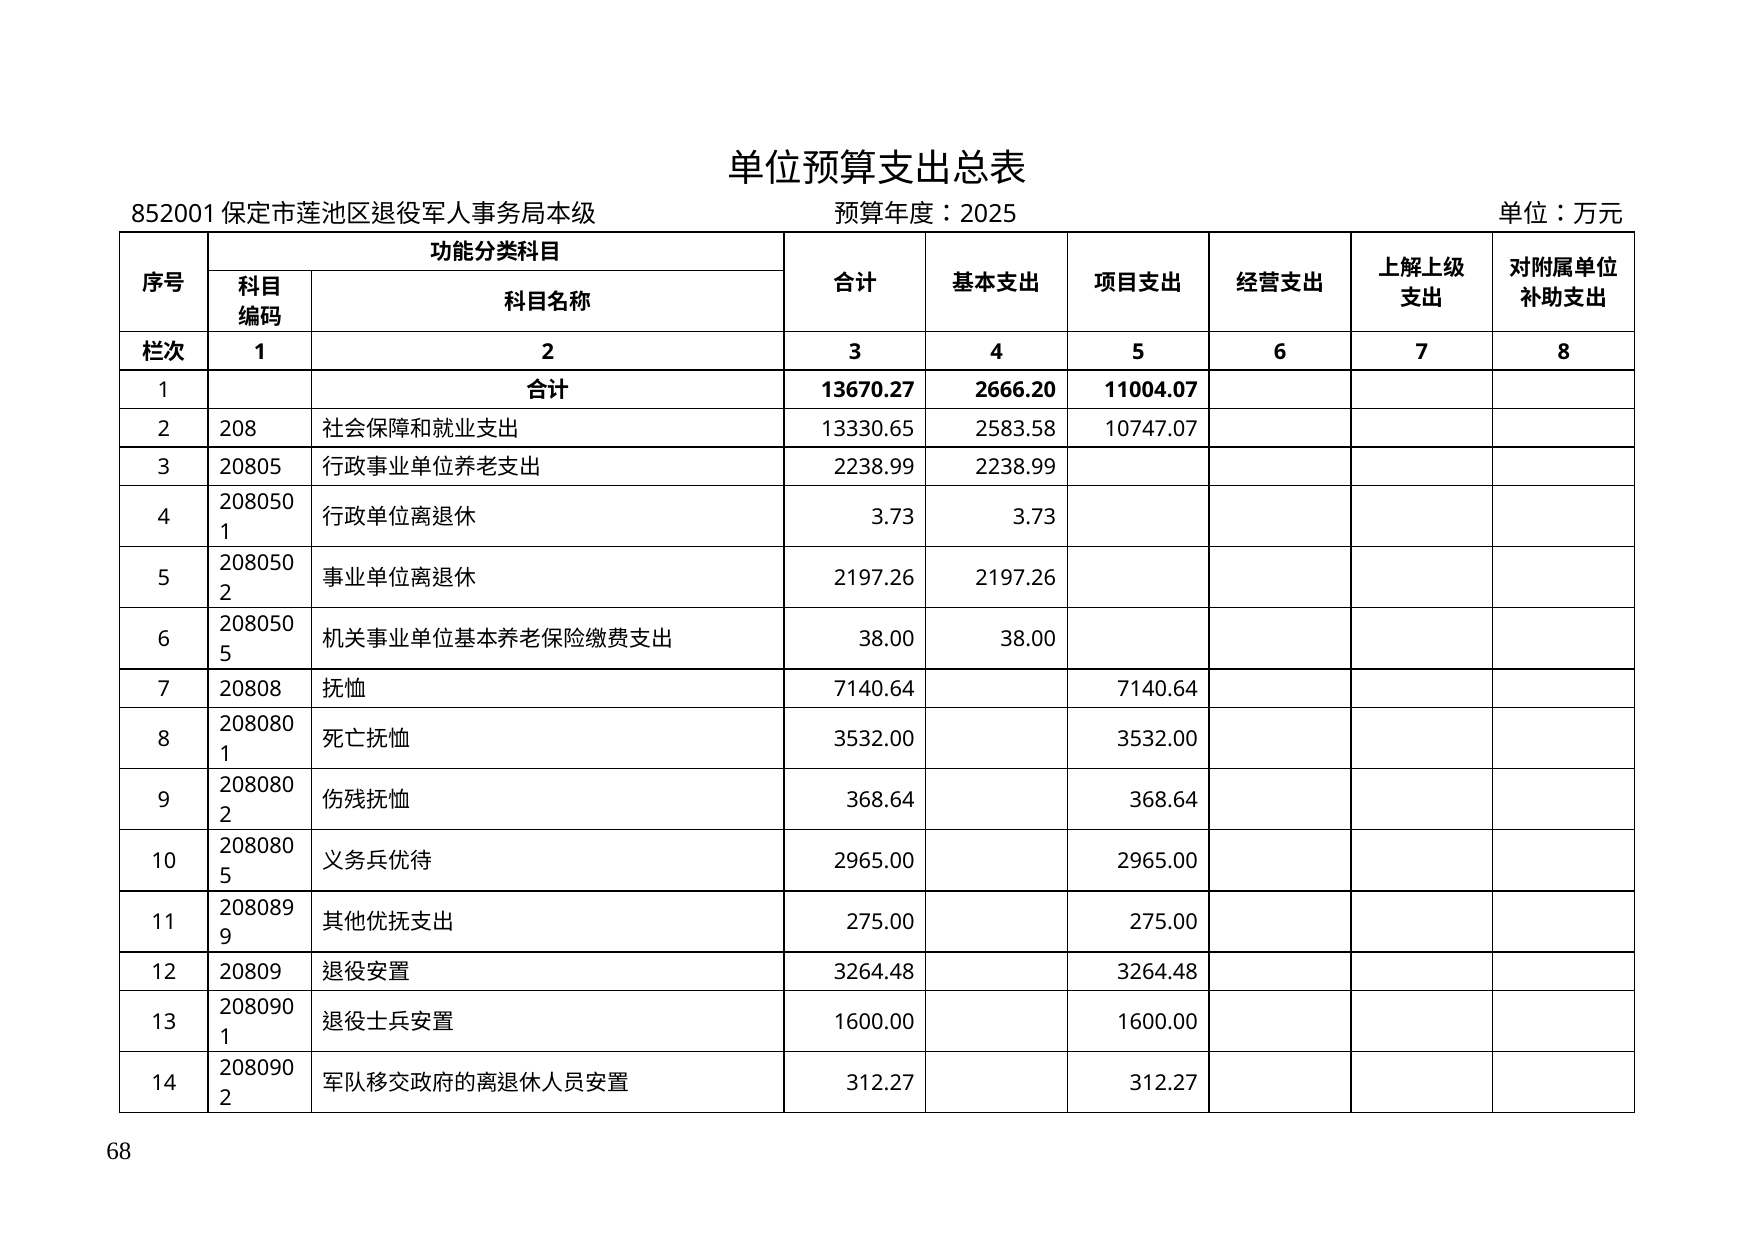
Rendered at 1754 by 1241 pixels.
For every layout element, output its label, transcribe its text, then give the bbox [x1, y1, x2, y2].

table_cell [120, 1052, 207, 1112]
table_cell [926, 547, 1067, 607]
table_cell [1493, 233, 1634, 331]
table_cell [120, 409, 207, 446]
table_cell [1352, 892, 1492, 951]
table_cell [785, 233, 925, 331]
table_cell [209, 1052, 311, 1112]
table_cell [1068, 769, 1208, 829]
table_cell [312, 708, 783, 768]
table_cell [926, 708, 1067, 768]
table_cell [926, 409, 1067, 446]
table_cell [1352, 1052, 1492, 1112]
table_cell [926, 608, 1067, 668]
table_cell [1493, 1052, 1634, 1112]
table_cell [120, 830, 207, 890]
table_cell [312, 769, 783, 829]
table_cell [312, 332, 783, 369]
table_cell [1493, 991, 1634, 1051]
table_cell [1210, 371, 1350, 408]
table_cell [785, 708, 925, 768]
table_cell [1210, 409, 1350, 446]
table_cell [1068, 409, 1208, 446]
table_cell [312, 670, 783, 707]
text 单位预算支出总表 [106, 142, 1648, 193]
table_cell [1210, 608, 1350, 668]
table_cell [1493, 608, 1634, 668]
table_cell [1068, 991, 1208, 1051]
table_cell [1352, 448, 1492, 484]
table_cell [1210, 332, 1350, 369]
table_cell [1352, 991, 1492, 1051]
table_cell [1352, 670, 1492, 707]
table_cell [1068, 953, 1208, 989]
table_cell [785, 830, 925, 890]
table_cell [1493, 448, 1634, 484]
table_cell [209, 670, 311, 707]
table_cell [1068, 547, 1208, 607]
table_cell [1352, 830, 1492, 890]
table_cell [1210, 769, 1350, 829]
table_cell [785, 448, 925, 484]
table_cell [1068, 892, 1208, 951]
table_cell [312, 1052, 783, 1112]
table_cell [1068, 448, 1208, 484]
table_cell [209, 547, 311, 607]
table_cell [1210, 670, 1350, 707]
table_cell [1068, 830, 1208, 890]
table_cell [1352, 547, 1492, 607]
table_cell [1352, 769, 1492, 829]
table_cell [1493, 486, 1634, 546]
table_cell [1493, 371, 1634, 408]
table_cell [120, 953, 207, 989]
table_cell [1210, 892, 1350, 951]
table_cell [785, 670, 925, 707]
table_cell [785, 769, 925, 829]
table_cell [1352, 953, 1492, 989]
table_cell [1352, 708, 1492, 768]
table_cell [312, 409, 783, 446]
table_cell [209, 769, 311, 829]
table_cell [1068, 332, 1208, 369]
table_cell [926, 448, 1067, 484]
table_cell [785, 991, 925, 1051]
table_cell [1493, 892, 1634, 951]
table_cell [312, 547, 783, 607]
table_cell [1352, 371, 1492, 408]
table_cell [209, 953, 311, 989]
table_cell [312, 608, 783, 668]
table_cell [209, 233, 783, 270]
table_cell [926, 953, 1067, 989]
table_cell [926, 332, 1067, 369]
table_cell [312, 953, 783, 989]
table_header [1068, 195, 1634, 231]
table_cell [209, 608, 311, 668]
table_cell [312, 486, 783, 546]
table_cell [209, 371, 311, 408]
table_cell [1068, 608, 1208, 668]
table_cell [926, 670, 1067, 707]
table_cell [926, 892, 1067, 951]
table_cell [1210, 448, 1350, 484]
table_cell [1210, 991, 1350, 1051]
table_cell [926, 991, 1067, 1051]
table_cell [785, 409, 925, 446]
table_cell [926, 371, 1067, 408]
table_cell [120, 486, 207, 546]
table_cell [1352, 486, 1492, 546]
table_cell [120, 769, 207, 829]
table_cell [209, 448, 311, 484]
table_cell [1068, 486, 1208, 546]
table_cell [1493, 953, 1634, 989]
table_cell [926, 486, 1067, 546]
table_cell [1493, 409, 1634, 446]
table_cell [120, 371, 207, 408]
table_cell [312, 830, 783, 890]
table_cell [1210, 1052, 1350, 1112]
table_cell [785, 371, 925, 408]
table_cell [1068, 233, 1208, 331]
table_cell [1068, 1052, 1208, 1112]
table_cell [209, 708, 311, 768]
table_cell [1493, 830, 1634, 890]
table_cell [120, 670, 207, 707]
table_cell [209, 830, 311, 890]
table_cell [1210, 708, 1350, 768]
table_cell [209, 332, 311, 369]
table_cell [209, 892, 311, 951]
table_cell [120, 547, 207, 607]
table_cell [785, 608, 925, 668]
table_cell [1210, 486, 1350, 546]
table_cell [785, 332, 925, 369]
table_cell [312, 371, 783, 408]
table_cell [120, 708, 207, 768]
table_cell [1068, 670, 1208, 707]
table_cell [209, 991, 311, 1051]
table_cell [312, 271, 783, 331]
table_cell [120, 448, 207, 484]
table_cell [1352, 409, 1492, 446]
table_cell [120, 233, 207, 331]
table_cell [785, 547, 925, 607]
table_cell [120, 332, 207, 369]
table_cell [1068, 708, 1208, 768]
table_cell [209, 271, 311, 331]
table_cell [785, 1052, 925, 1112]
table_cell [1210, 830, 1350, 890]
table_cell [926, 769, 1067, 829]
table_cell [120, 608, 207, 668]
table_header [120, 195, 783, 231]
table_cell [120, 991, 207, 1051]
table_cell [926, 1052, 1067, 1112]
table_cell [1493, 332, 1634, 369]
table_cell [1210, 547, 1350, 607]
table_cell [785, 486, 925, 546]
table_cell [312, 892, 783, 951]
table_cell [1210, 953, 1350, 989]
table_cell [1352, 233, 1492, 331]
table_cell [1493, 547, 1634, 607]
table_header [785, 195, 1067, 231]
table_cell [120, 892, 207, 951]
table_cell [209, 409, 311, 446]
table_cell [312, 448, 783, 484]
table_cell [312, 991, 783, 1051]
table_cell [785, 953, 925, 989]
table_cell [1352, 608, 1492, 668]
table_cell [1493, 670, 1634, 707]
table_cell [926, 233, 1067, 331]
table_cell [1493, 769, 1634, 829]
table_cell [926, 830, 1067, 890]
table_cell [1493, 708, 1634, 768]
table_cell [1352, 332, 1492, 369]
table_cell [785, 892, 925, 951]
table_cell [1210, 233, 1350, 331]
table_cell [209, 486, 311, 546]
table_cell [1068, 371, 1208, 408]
